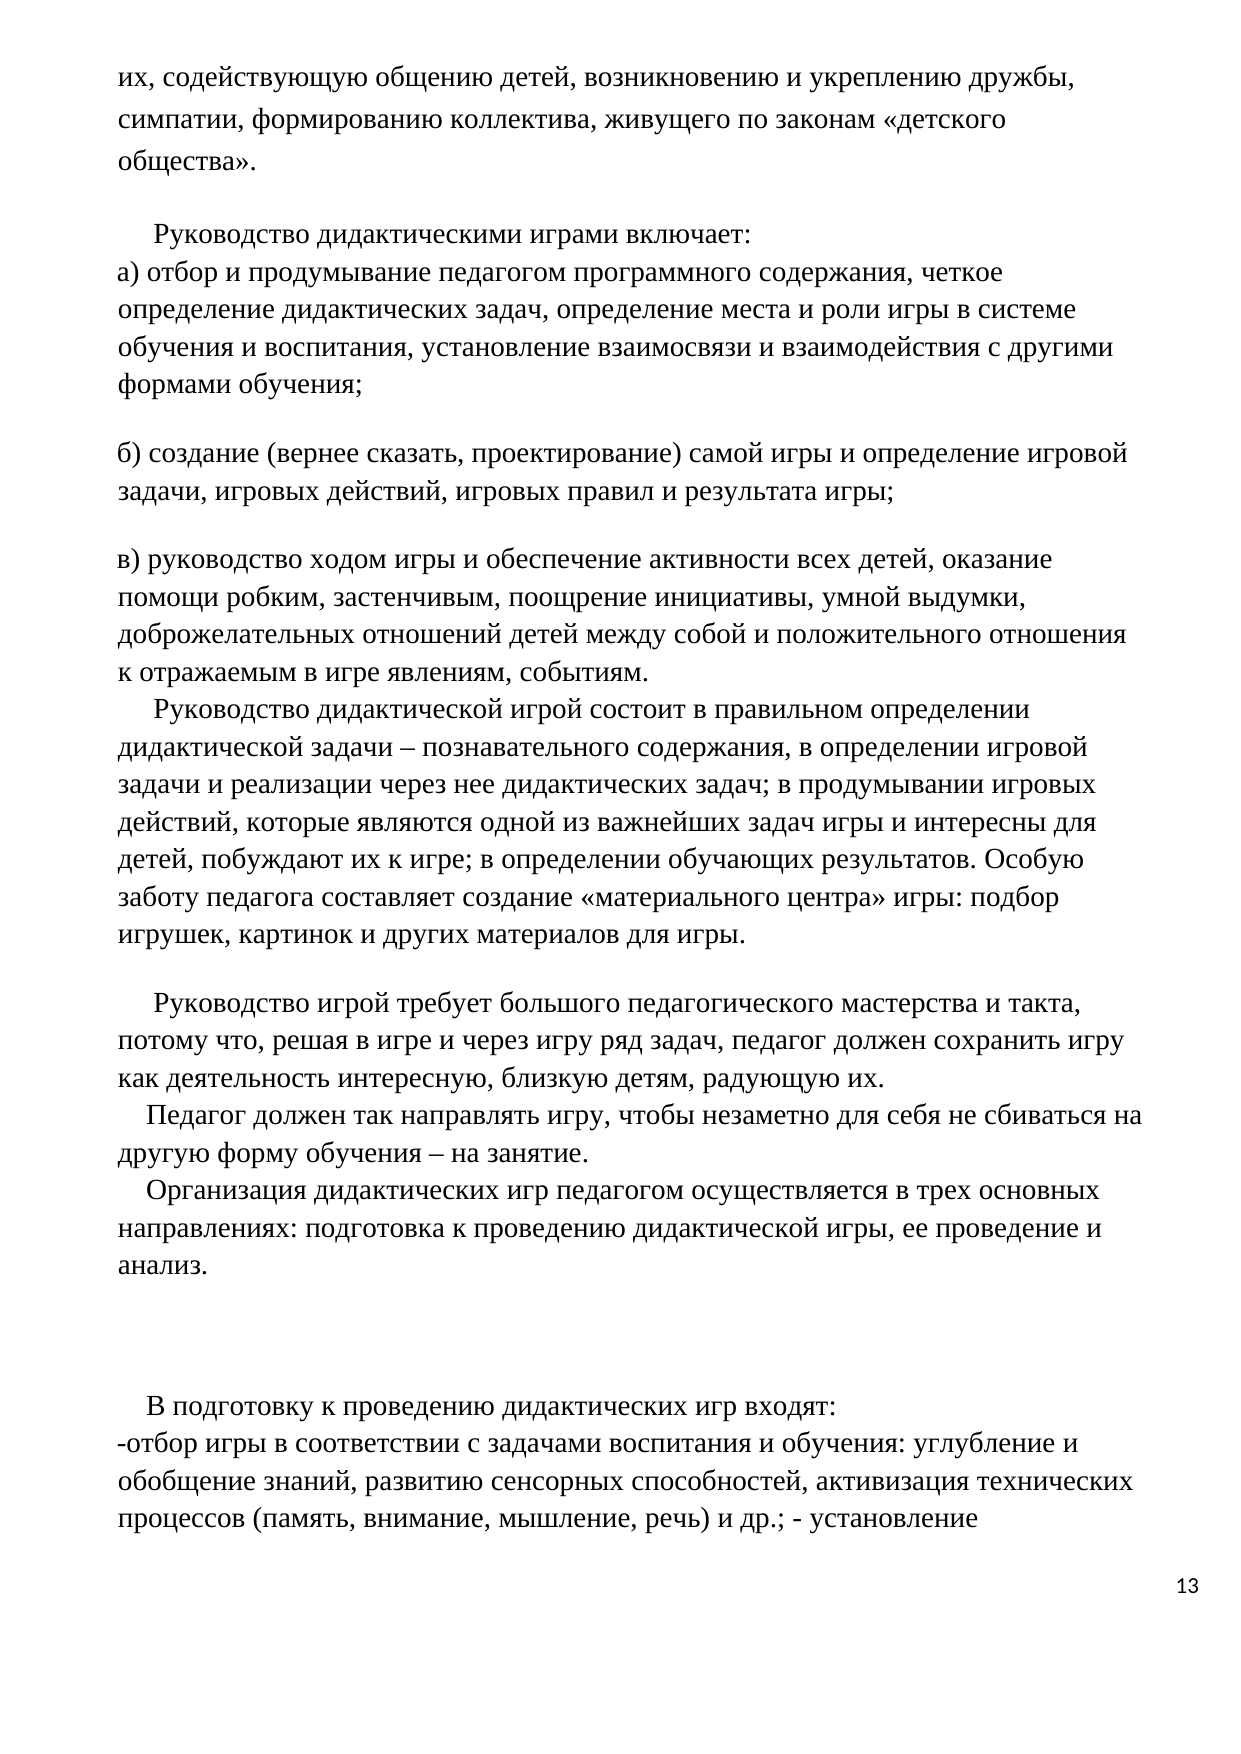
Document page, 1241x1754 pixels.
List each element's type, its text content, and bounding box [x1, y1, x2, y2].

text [117, 1426, 1146, 1534]
text в) руководство ходом игры и обеспечение активности всех детей, оказание помощи робким, застенчивым, поощрение инициативы, умной выдумки, доброжелательных отношений детей между собой и положительного отношения к отражаемым в игре явлениям, событиям. [117, 541, 1146, 687]
text Руководство дидактической игрой состоит в правильном определении дидактической задачи – познавательного содержания, в определении игровой задачи и реализации через нее дидактических задач; в продумывании игровых действий, которые являются одной из важнейших задач игры и интересны для детей, побуждают их к игре; в определении обучающих результатов. Особую заботу педагога составляет создание «материального центра» игры: подбор игрушек, картинок и других материалов для игры. [117, 691, 1146, 950]
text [117, 59, 1146, 177]
text б) создание (вернее сказать, проектирование) самой игры и определение игровой задачи, игровых действий, игровых правил и результата игры; [117, 435, 1146, 506]
text Педагог должен так направлять игру, чтобы незаметно для себя не сбиваться на другую форму обучения – на занятие. [117, 1097, 1146, 1168]
text В подготовку к проведению дидактических игр входят: [117, 1388, 1146, 1422]
text Организация дидактических игр педагогом осуществляется в трех основных направлениях: подготовка к проведению дидактической игры, ее проведение и анализ. [117, 1172, 1146, 1281]
text а) отбор и продумывание педагогом программного содержания, четкое определение дидактических задач, определение места и роли игры в системе обучения и воспитания, установление взаимосвязи и взаимодействия с другими формами обучения; [117, 254, 1146, 400]
text Руководство игрой требует большого педагогического мастерства и такта, потому что, решая в игре и через игру ряд задач, педагог должен сохранить игру как деятельность интересную, близкую детям, радующую их. [117, 985, 1146, 1093]
text Руководство дидактическими играми включает: [117, 217, 1146, 250]
